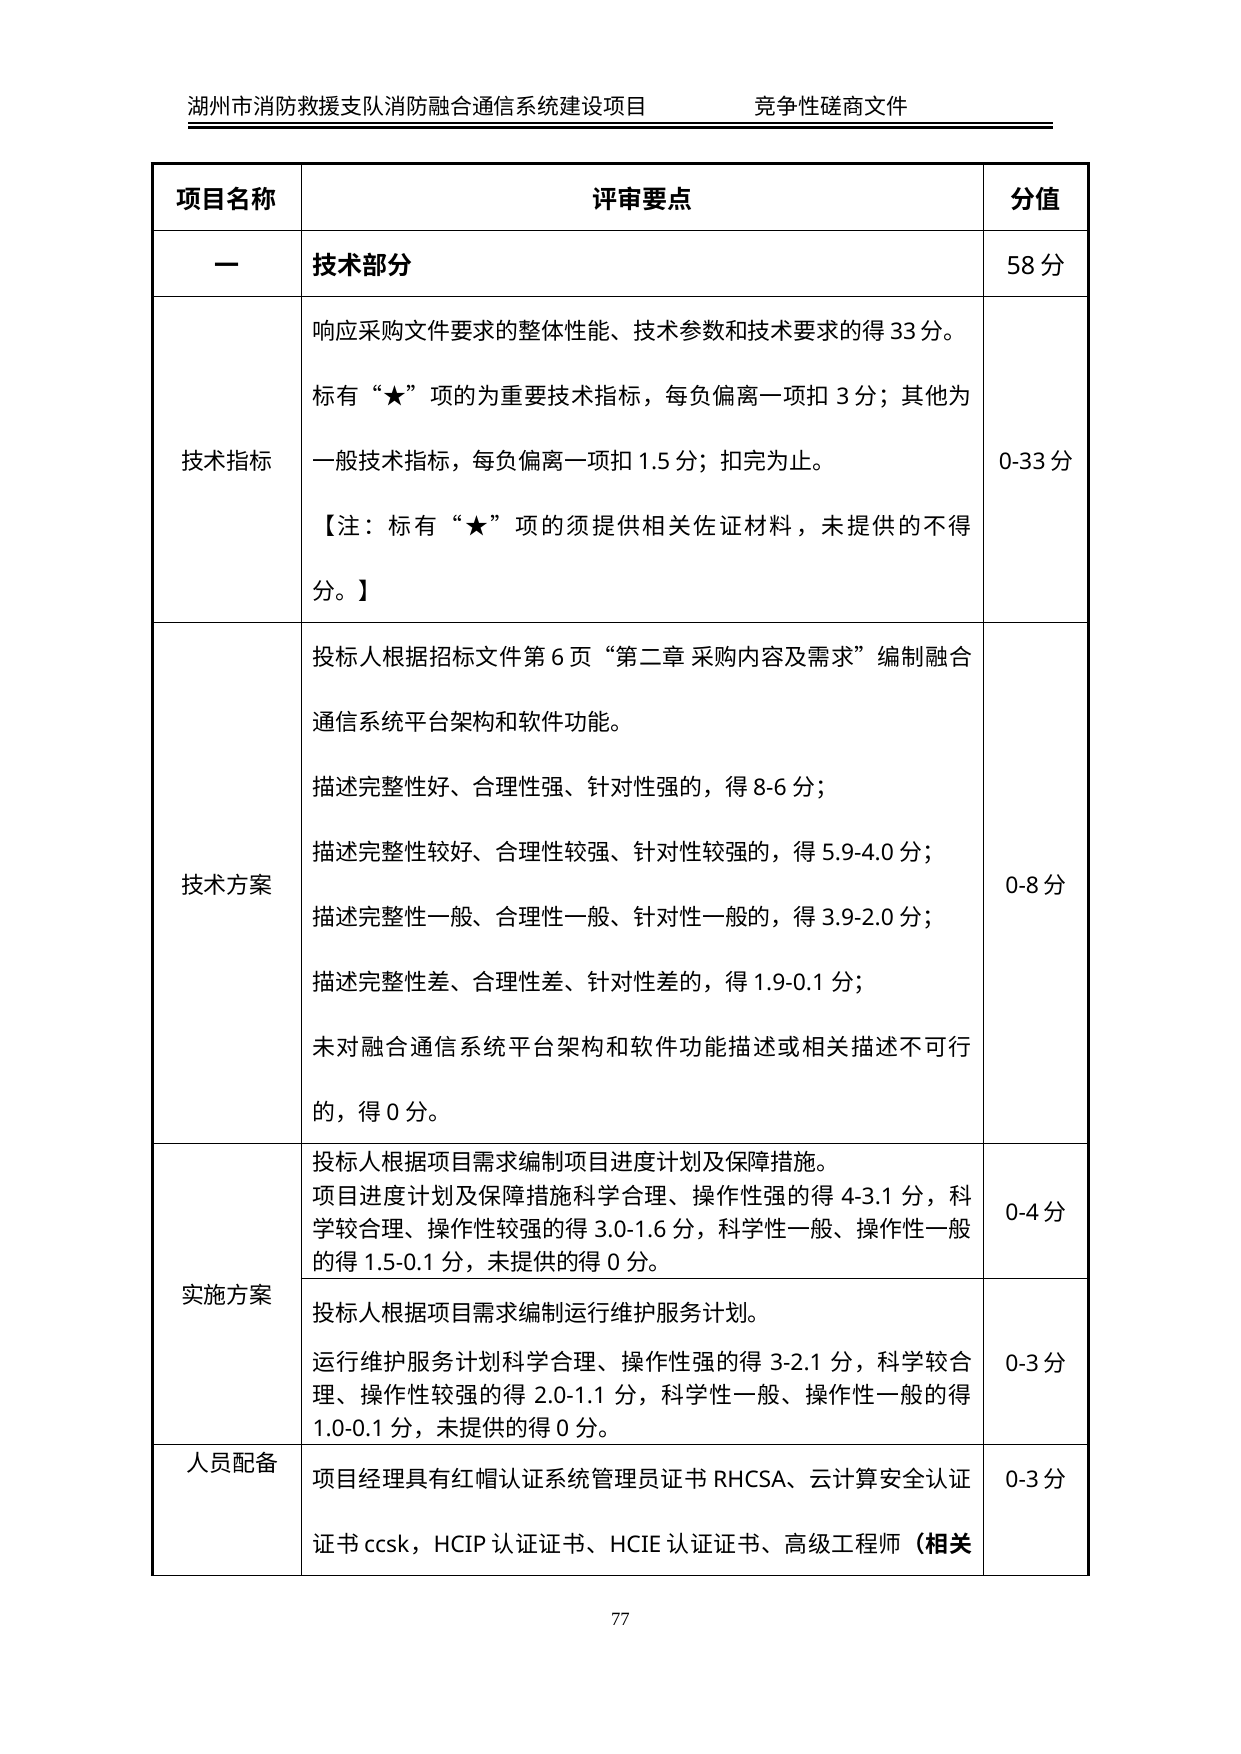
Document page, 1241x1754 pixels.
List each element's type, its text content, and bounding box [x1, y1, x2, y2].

table_cell 技术部分 [302, 231, 983, 296]
table_header 分值 [984, 165, 1087, 230]
table_cell 响应采购文件要求的整体性能、技术参数和技术要求的得33分。 标有“★”项的为重要技术指标，每负偏离一项扣3分；其他为一般技术指标，每负偏离一项扣1.5分；扣完为止。 【注：标有“★”项的须提供相关佐证材料，未提供的不得分。】 [302, 297, 983, 622]
table_cell 投标人根据项目需求编制运行维护服务计划。 运行维护服务计划科学合理、操作性强的得 3-2.1 分，科学较合理、操作性较强的得 2.0-1.1 分，科学性一般、操作性一般的得 1.0-0.1 分，未提供的得 0 分。 [302, 1279, 983, 1443]
table_cell 0-8分 [984, 623, 1087, 1143]
table_header 评审要点 [302, 165, 983, 230]
table_cell 投标人根据项目需求编制项目进度计划及保障措施。 项目进度计划及保障措施科学合理、操作性强的得 4-3.1 分，科学较合理、操作性较强的得 3.0-1.6 分，科学性一般、操作性一般的得 1.5-0.1 分，未提供的得 0 分。 [302, 1144, 983, 1277]
table_cell 0-3分 [984, 1445, 1087, 1574]
table_cell 0-4分 [984, 1144, 1087, 1277]
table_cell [302, 1445, 983, 1574]
table_cell 0-33分 [984, 297, 1087, 622]
table_cell 技术方案 [154, 623, 301, 1143]
table_cell 58分 [984, 231, 1087, 296]
table_cell 一 [154, 231, 301, 296]
table_header 项目名称 [154, 165, 301, 230]
table_cell 实施方案 [154, 1144, 301, 1443]
table_cell 技术指标 [154, 297, 301, 622]
table_cell 0-3分 [984, 1279, 1087, 1443]
table_cell 投标人根据招标文件第6页“第二章 采购内容及需求”编制融合通信系统平台架构和软件功能。 描述完整性好、合理性强、针对性强的，得 8-6 分； 描述完整性较好、合理性较强、针对性较强的，得 5.9-4.0 分； 描述完整性一般、合理性一般、针对性一般的，得 3.9-2.0 分； 描述完整性差、合理性差、针对性差的，得 1.9-0.1 分； 未对融合通信系统平台架构和软件功能描述或相关描述不可行的，得 0 分。 [302, 623, 983, 1143]
table_cell 人员配备 [154, 1445, 301, 1574]
